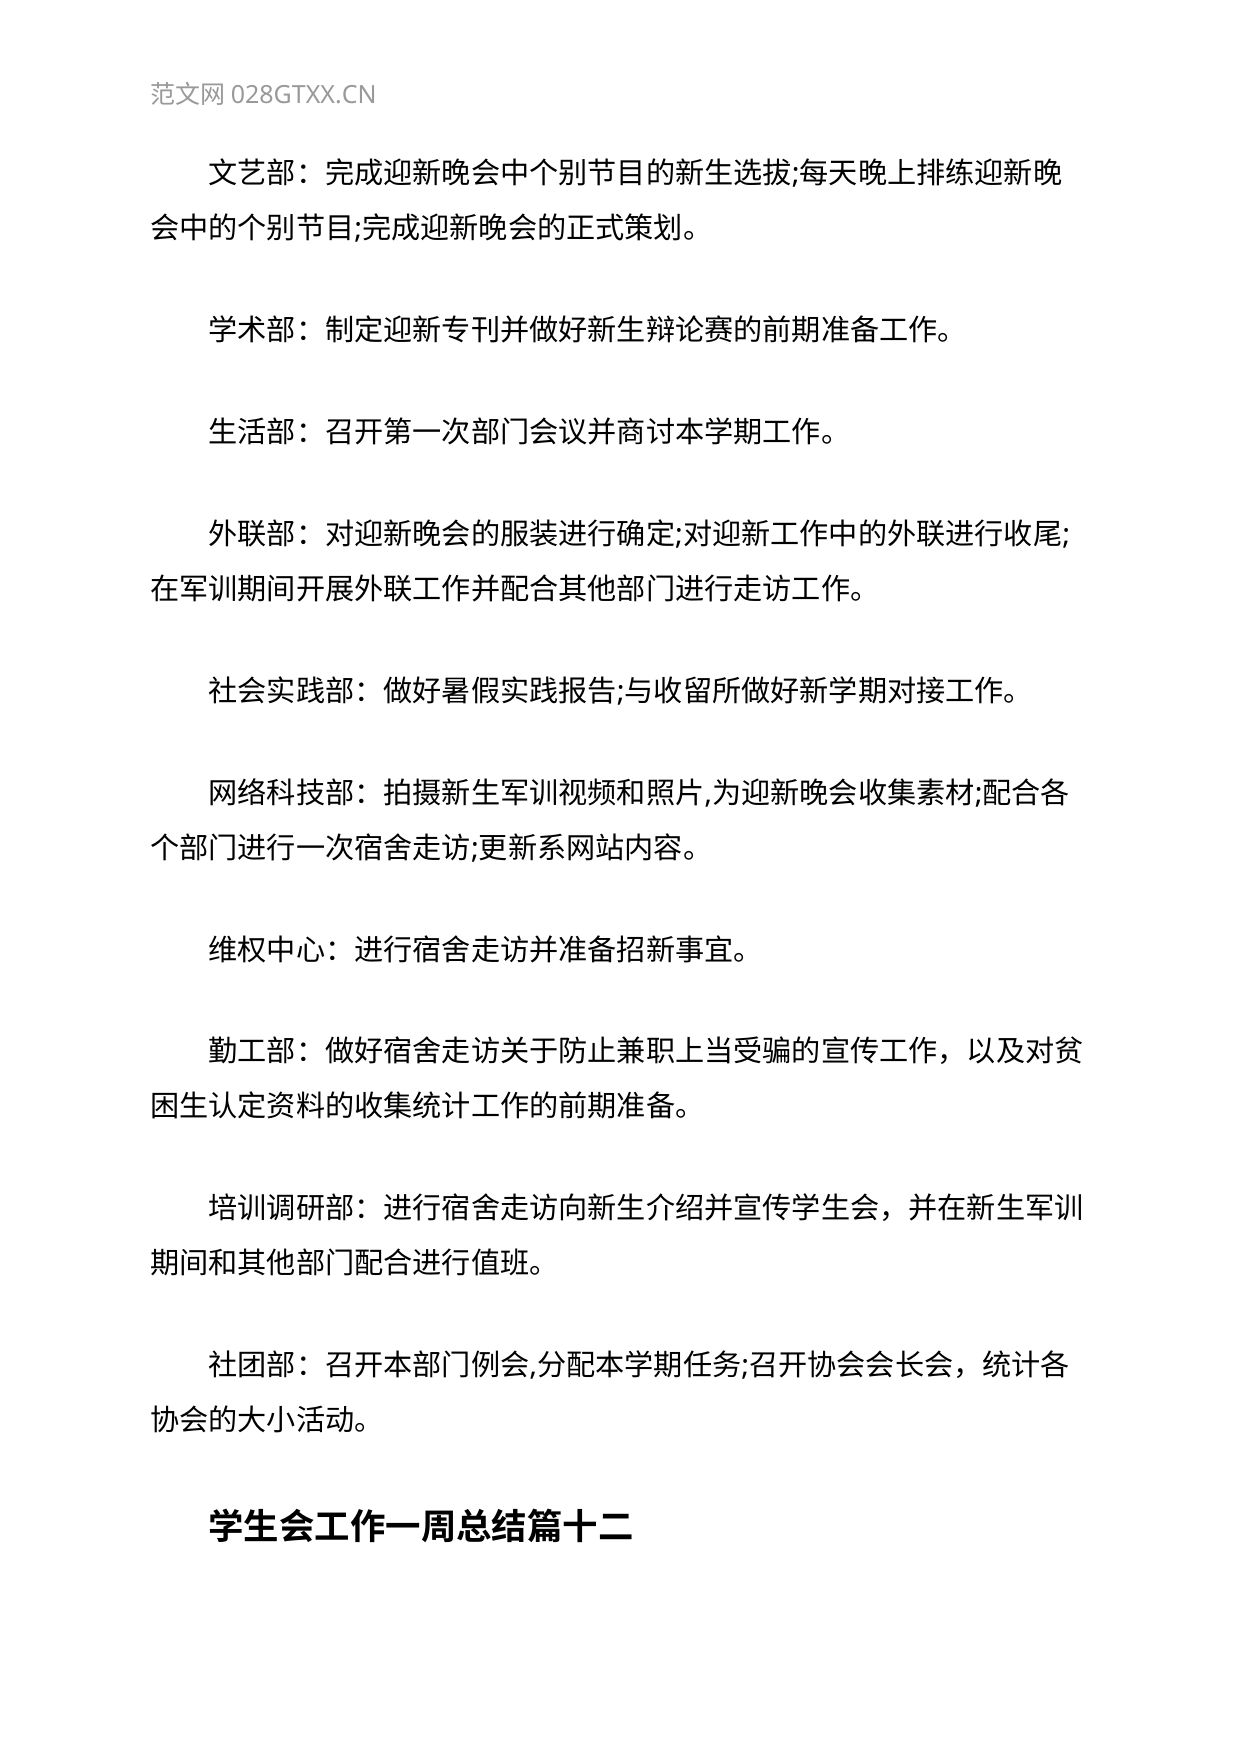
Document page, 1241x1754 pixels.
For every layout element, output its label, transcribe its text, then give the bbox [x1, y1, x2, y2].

text 社会实践部：做好暑假实践报告;与收留所做好新学期对接工作。 [150, 667, 1090, 710]
text 外联部：对迎新晚会的服装进行确定;对迎新工作中的外联进行收尾;在军训期间开展外联工作并配合其他部门进行走访工作。 [150, 511, 1090, 608]
text 网络科技部：拍摄新生军训视频和照片,为迎新晚会收集素材;配合各个部门进行一次宿舍走访;更新系网站内容。 [150, 769, 1090, 867]
text 维权中心：进行宿舍走访并准备招新事宜。 [150, 926, 1090, 968]
text 社团部：召开本部门例会,分配本学期任务;召开协会会长会，统计各协会的大小活动。 [150, 1341, 1090, 1439]
text 文艺部：完成迎新晚会中个别节目的新生选拔;每天晚上排练迎新晚会中的个别节目;完成迎新晚会的正式策划。 [150, 150, 1090, 247]
text 学生会工作一周总结篇十二 [150, 1498, 1090, 1549]
text 培训调研部：进行宿舍走访向新生介绍并宣传学生会，并在新生军训期间和其他部门配合进行值班。 [150, 1185, 1090, 1282]
text 勤工部：做好宿舍走访关于防止兼职上当受骗的宣传工作，以及对贫困生认定资料的收集统计工作的前期准备。 [150, 1028, 1090, 1125]
text 生活部：召开第一次部门会议并商讨本学期工作。 [150, 409, 1090, 451]
text 学术部：制定迎新专刊并做好新生辩论赛的前期准备工作。 [150, 307, 1090, 349]
